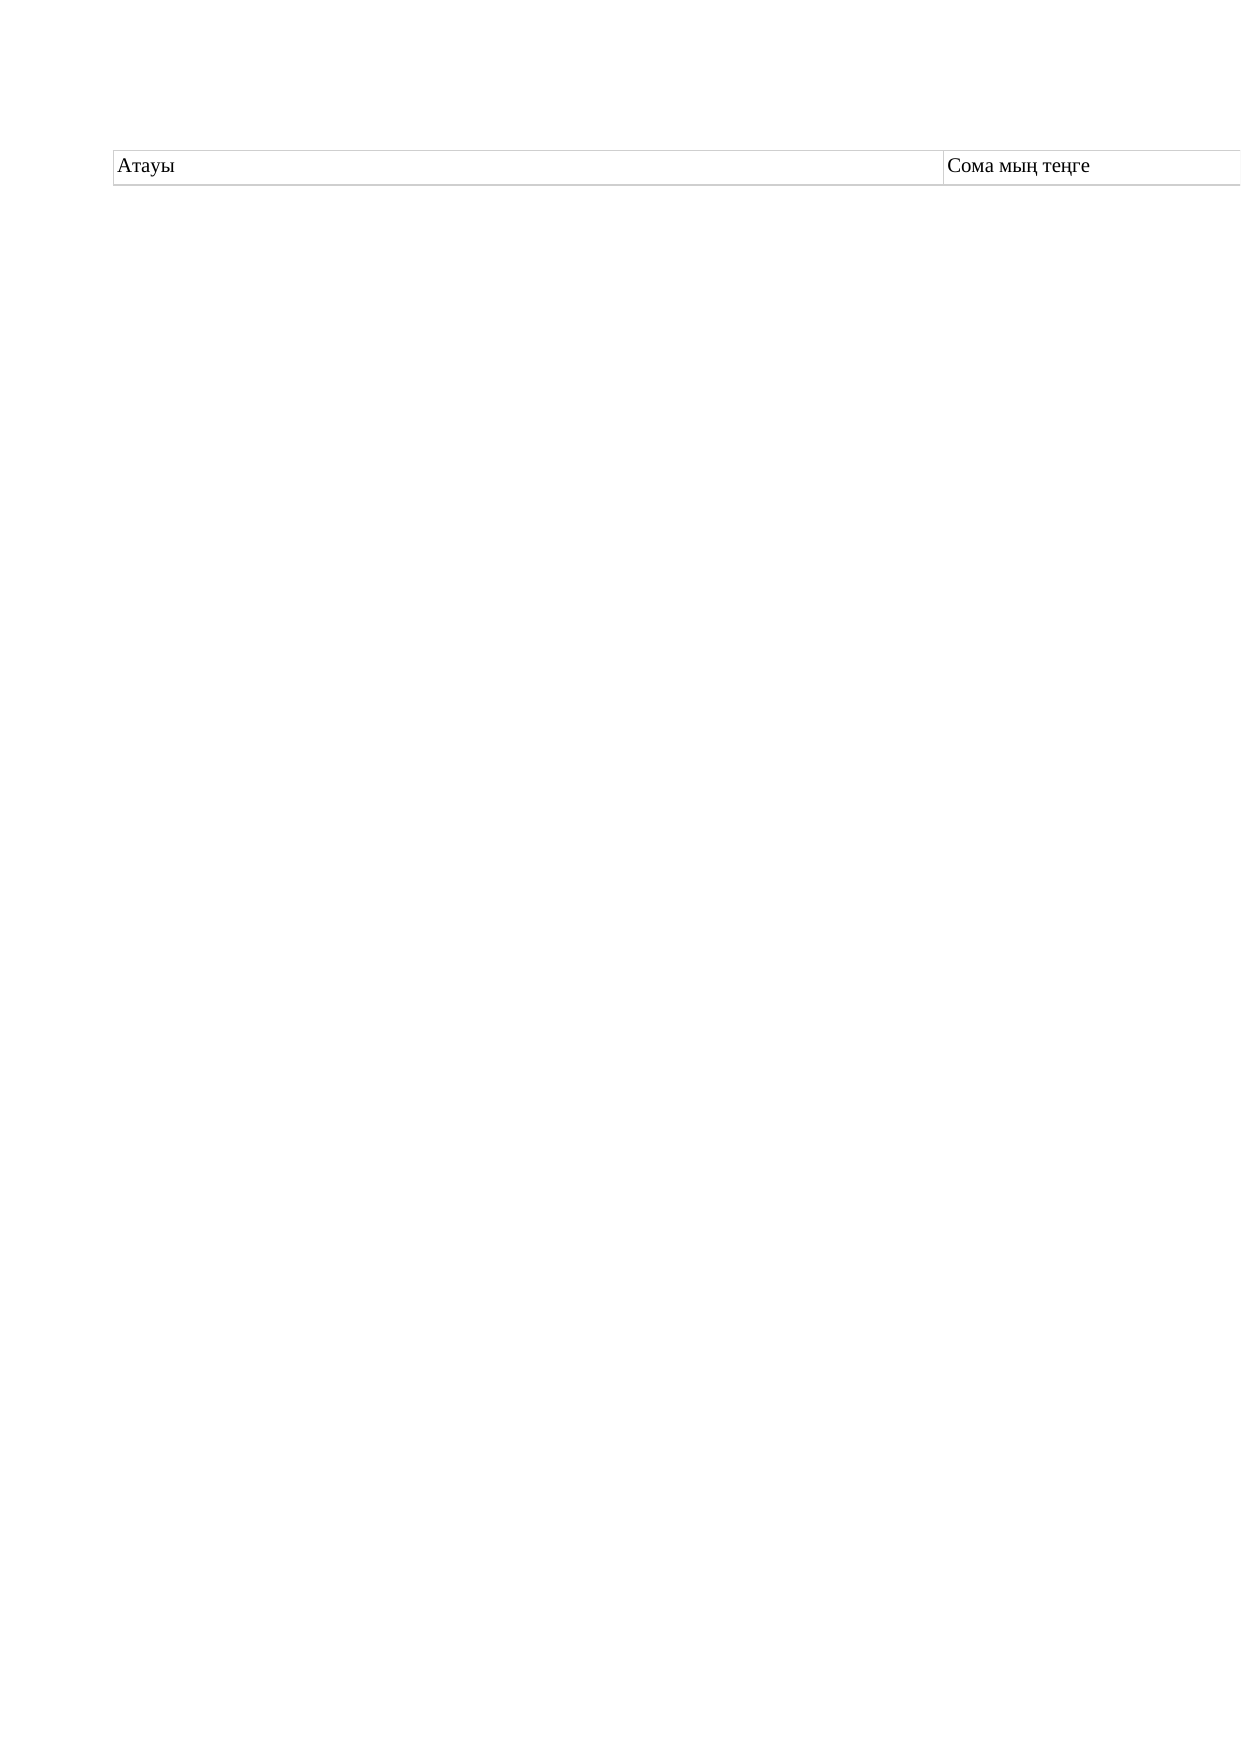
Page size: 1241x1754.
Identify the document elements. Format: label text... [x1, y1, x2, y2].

table_header Атауы [114, 151, 943, 184]
table_header Сома мың теңге [944, 151, 1240, 184]
